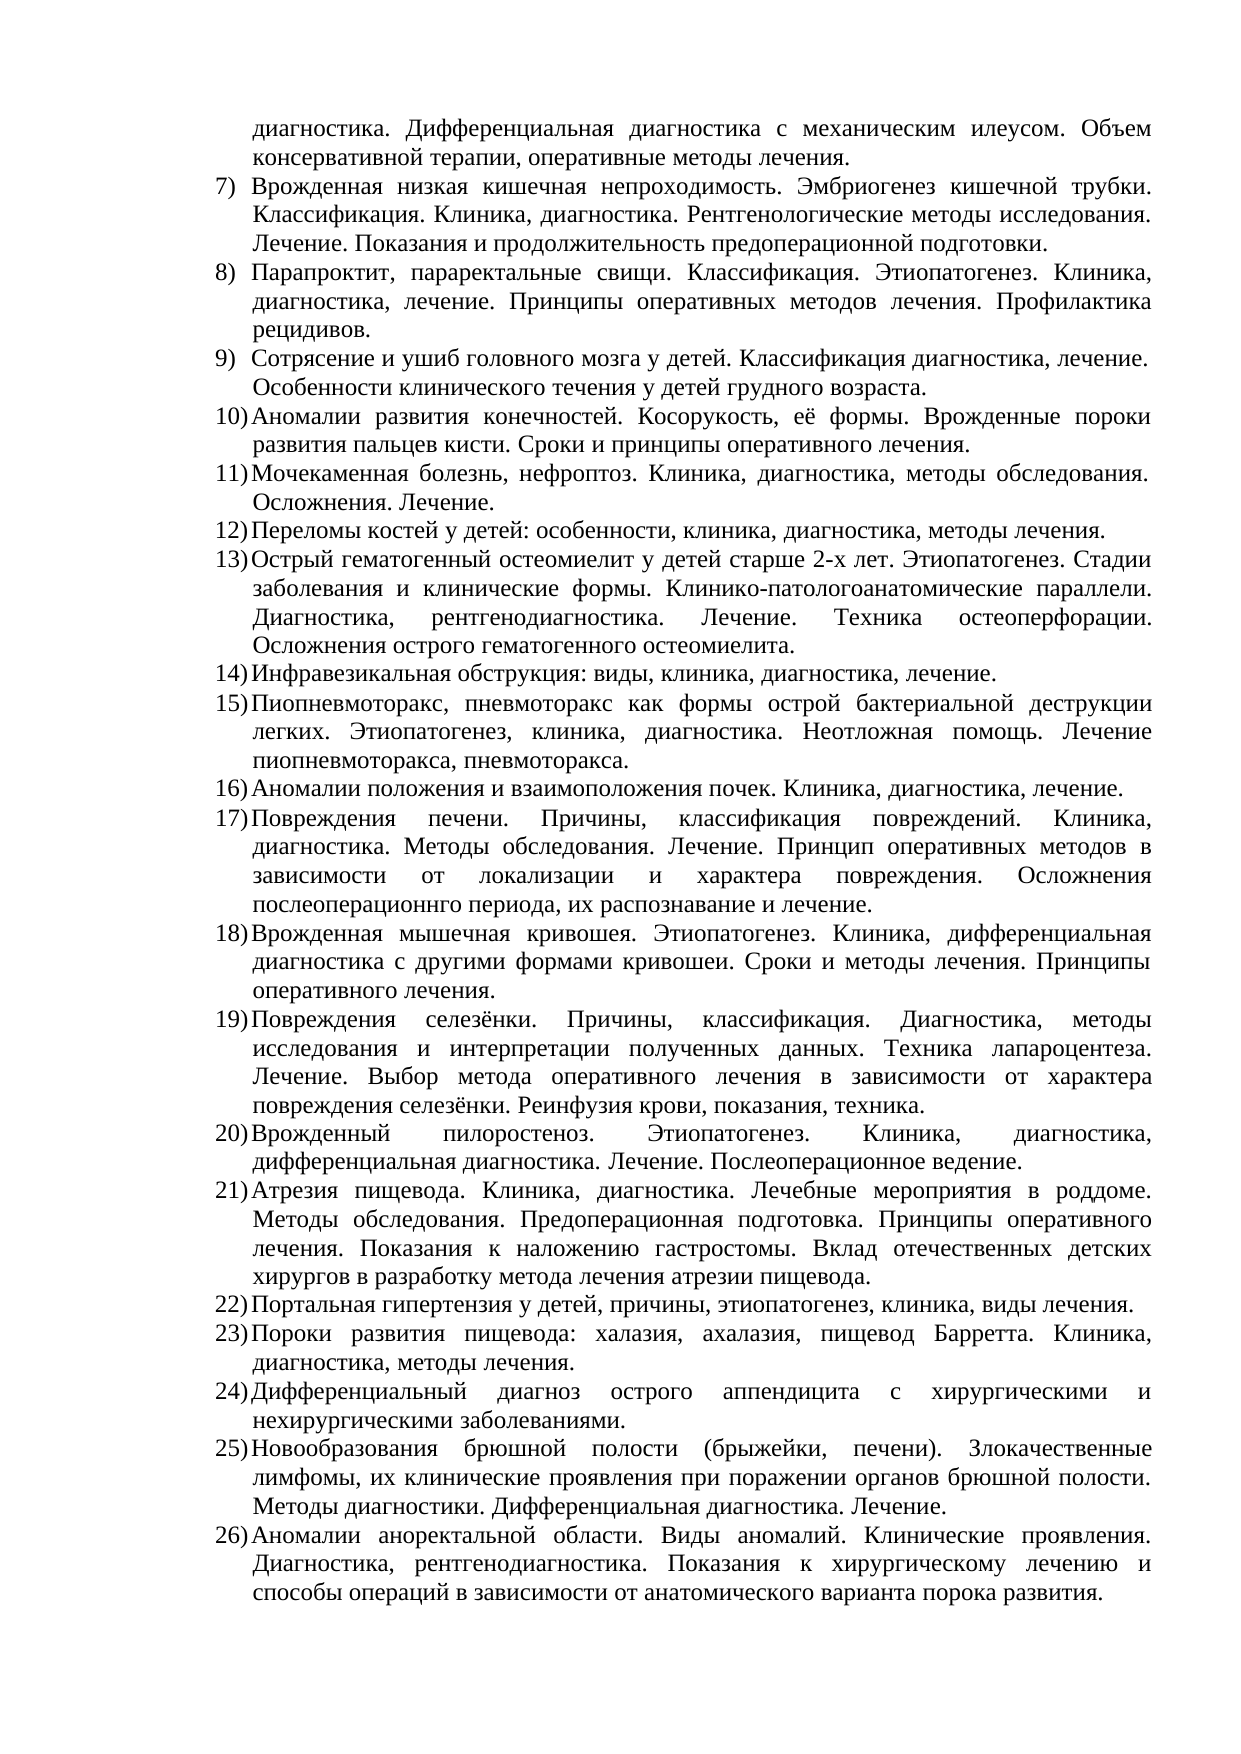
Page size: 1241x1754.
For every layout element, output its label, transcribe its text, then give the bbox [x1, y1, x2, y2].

list Дифференциальный диагноз острого аппендицита с хирургическими и нехирургическими заболеваниями. [215, 1376, 1151, 1433]
list Повреждения печени. Причины, классификация повреждений. Клиника, диагностика. Методы обследования. Лечение. Принцип оперативных методов в зависимости от локализации и характера повреждения. Осложнения послеоперационнго периода, их распознавание и лечение. [215, 803, 1152, 918]
list Парапроктит, параректальные свищи. Классификация. Этиопатогенез. Клиника, диагностика, лечение. Принципы оперативных методов лечения. Профилактика рецидивов. [215, 257, 1152, 343]
list Врожденная мышечная кривошея. Этиопатогенез. Клиника, дифференциальная диагностика с другими формами кривошеи. Сроки и методы лечения. Принципы оперативного лечения. [215, 918, 1151, 1004]
list Пороки развития пищевода: халазия, ахалазия, пищевод Барретта. Клиника, диагностика, методы лечения. [215, 1318, 1152, 1376]
text диагностика. Дифференциальная диагностика с механическим илеусом. Объем консервативной терапии, оперативные методы лечения. [252, 113, 1152, 171]
list Аномалии аноректальной области. Виды аномалий. Клинические проявления. Диагностика, рентгенодиагностика. Показания к хирургическому лечению и способы операций в зависимости от анатомического варианта порока развития. [215, 1520, 1152, 1606]
list Повреждения селезёнки. Причины, классификация. Диагностика, методы исследования и интерпретации полученных данных. Техника лапароцентеза. Лечение. Выбор метода оперативного лечения в зависимости от характера повреждения селезёнки. Реинфузия крови, показания, техника. [215, 1004, 1152, 1119]
list Новообразования брюшной полости (брыжейки, печени). Злокачественные лимфомы, их клинические проявления при поражении органов брюшной полости. Методы диагностики. Дифференциальная диагностика. Лечение. [215, 1433, 1152, 1520]
list Аномалии развития конечностей. Косорукость, её формы. Врожденные пороки развития пальцев кисти. Сроки и принципы оперативного лечения. [215, 401, 1151, 458]
list Врожденная низкая кишечная непроходимость. Эмбриогенез кишечной трубки. Классификация. Клиника, диагностика. Рентгенологические методы исследования. Лечение. Показания и продолжительность предоперационной подготовки. [215, 171, 1152, 257]
list Острый гематогенный остеомиелит у детей старше 2-х лет. Этиопатогенез. Стадии заболевания и клинические формы. Клинико-патологоанатомические параллели. Диагностика, рентгенодиагностика. Лечение. Техника остеоперфорации. Осложнения острого гематогенного остеомиелита. [215, 544, 1152, 659]
list Аномалии положения и взаимоположения почек. Клиника, диагностика, лечение. [214, 774, 1219, 802]
list Сотрясение и ушиб головного мозга у детей. Классификация диагностика, лечение. Особенности клинического течения у детей грудного возраста. [215, 343, 1150, 401]
list Портальная гипертензия у детей, причины, этиопатогенез, клиника, виды лечения. [214, 1290, 1219, 1318]
list Инфравезикальная обструкция: виды, клиника, диагностика, лечение. [214, 659, 1219, 687]
list Переломы костей у детей: особенности, клиника, диагностика, методы лечения. [214, 516, 1219, 544]
list Атрезия пищевода. Клиника, диагностика. Лечебные мероприятия в роддоме. Методы обследования. Предоперационная подготовка. Принципы оперативного лечения. Показания к наложению гастростомы. Вклад отечественных детских хирургов в разработку метода лечения атрезии пищевода. [215, 1175, 1152, 1290]
list Врожденный пилоростеноз. Этиопатогенез. Клиника, диагностика, дифференциальная диагностика. Лечение. Послеоперационное ведение. [215, 1119, 1152, 1175]
list Мочекаменная болезнь, нефроптоз. Клиника, диагностика, методы обследования. Осложнения. Лечение. [215, 458, 1150, 516]
list Пиопневмоторакс, пневмоторакс как формы острой бактериальной деструкции легких. Этиопатогенез, клиника, диагностика. Неотложная помощь. Лечение пиопневмоторакса, пневмоторакса. [215, 688, 1152, 774]
